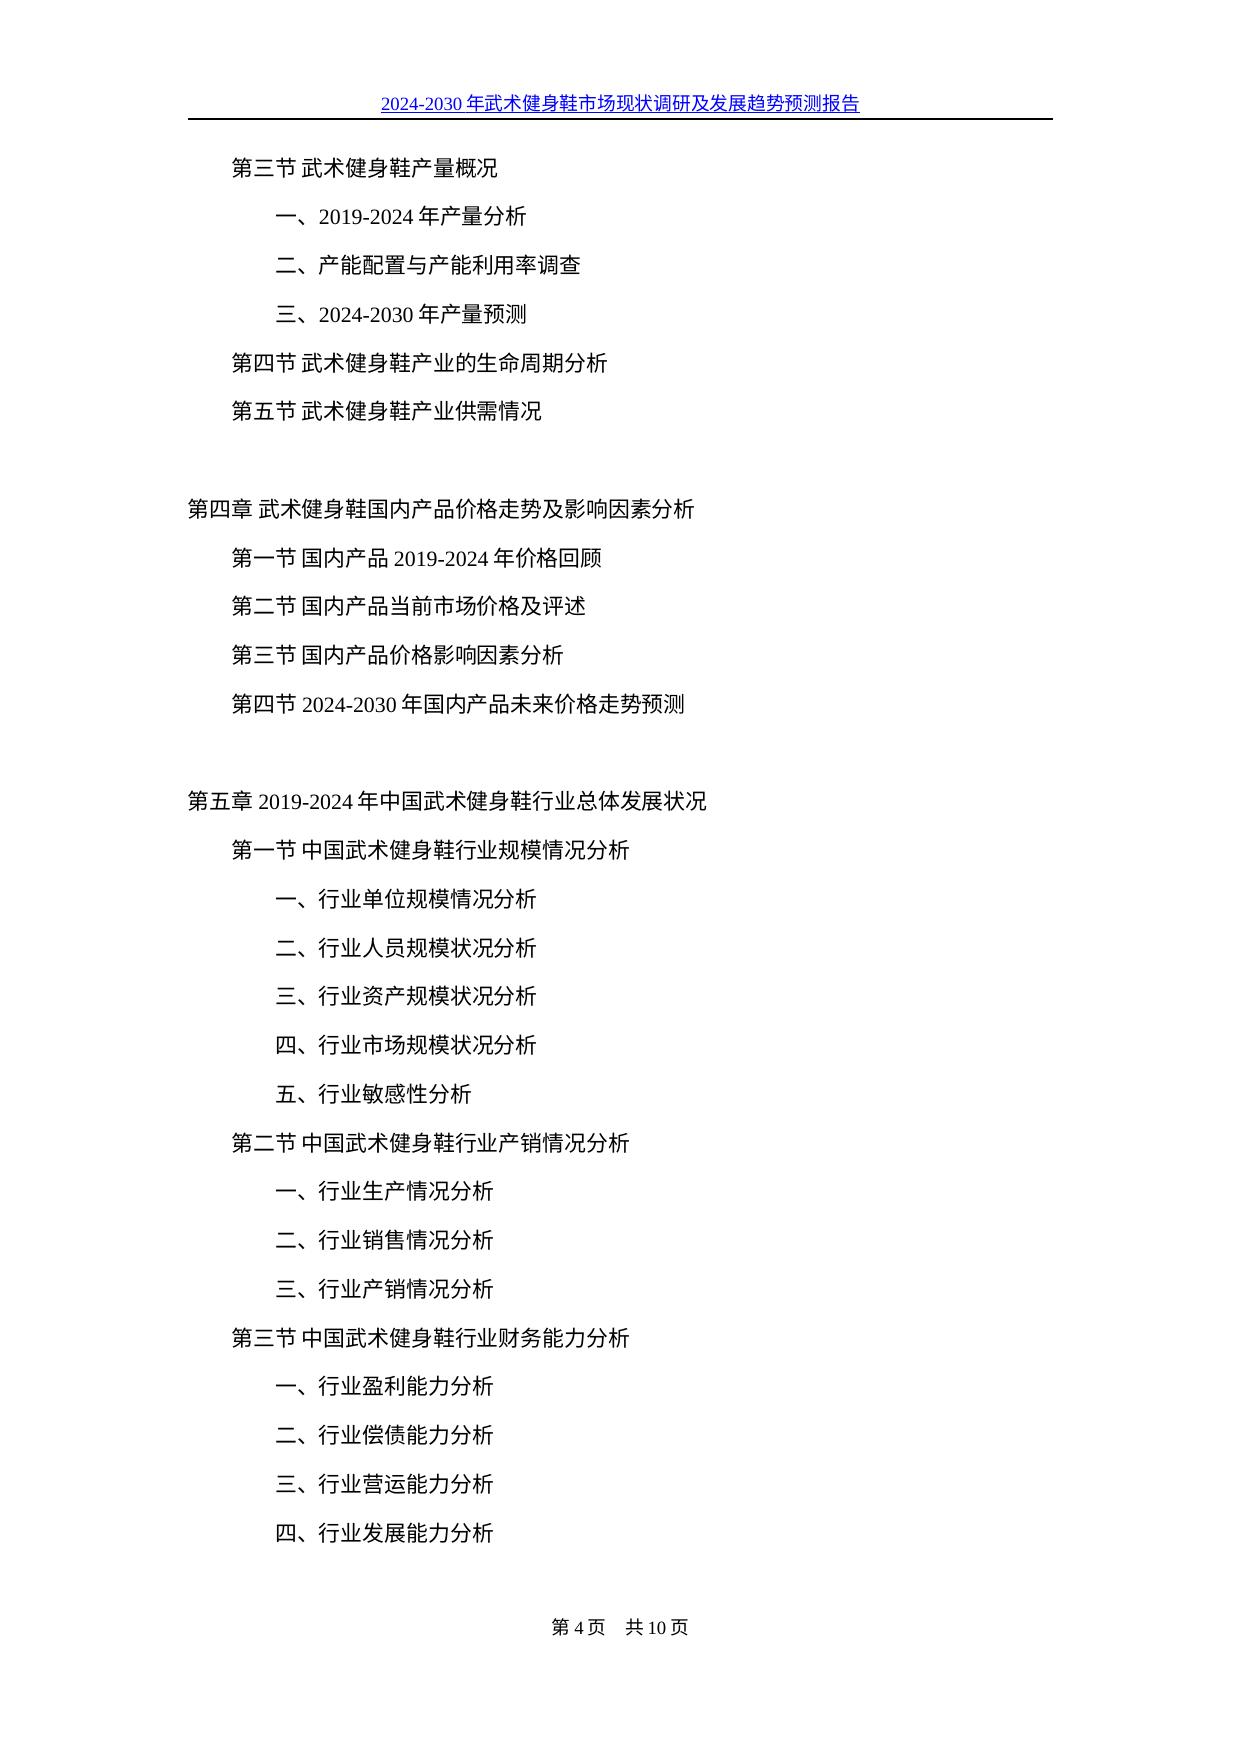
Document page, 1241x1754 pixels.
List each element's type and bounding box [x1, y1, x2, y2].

text [187, 150, 1053, 1548]
